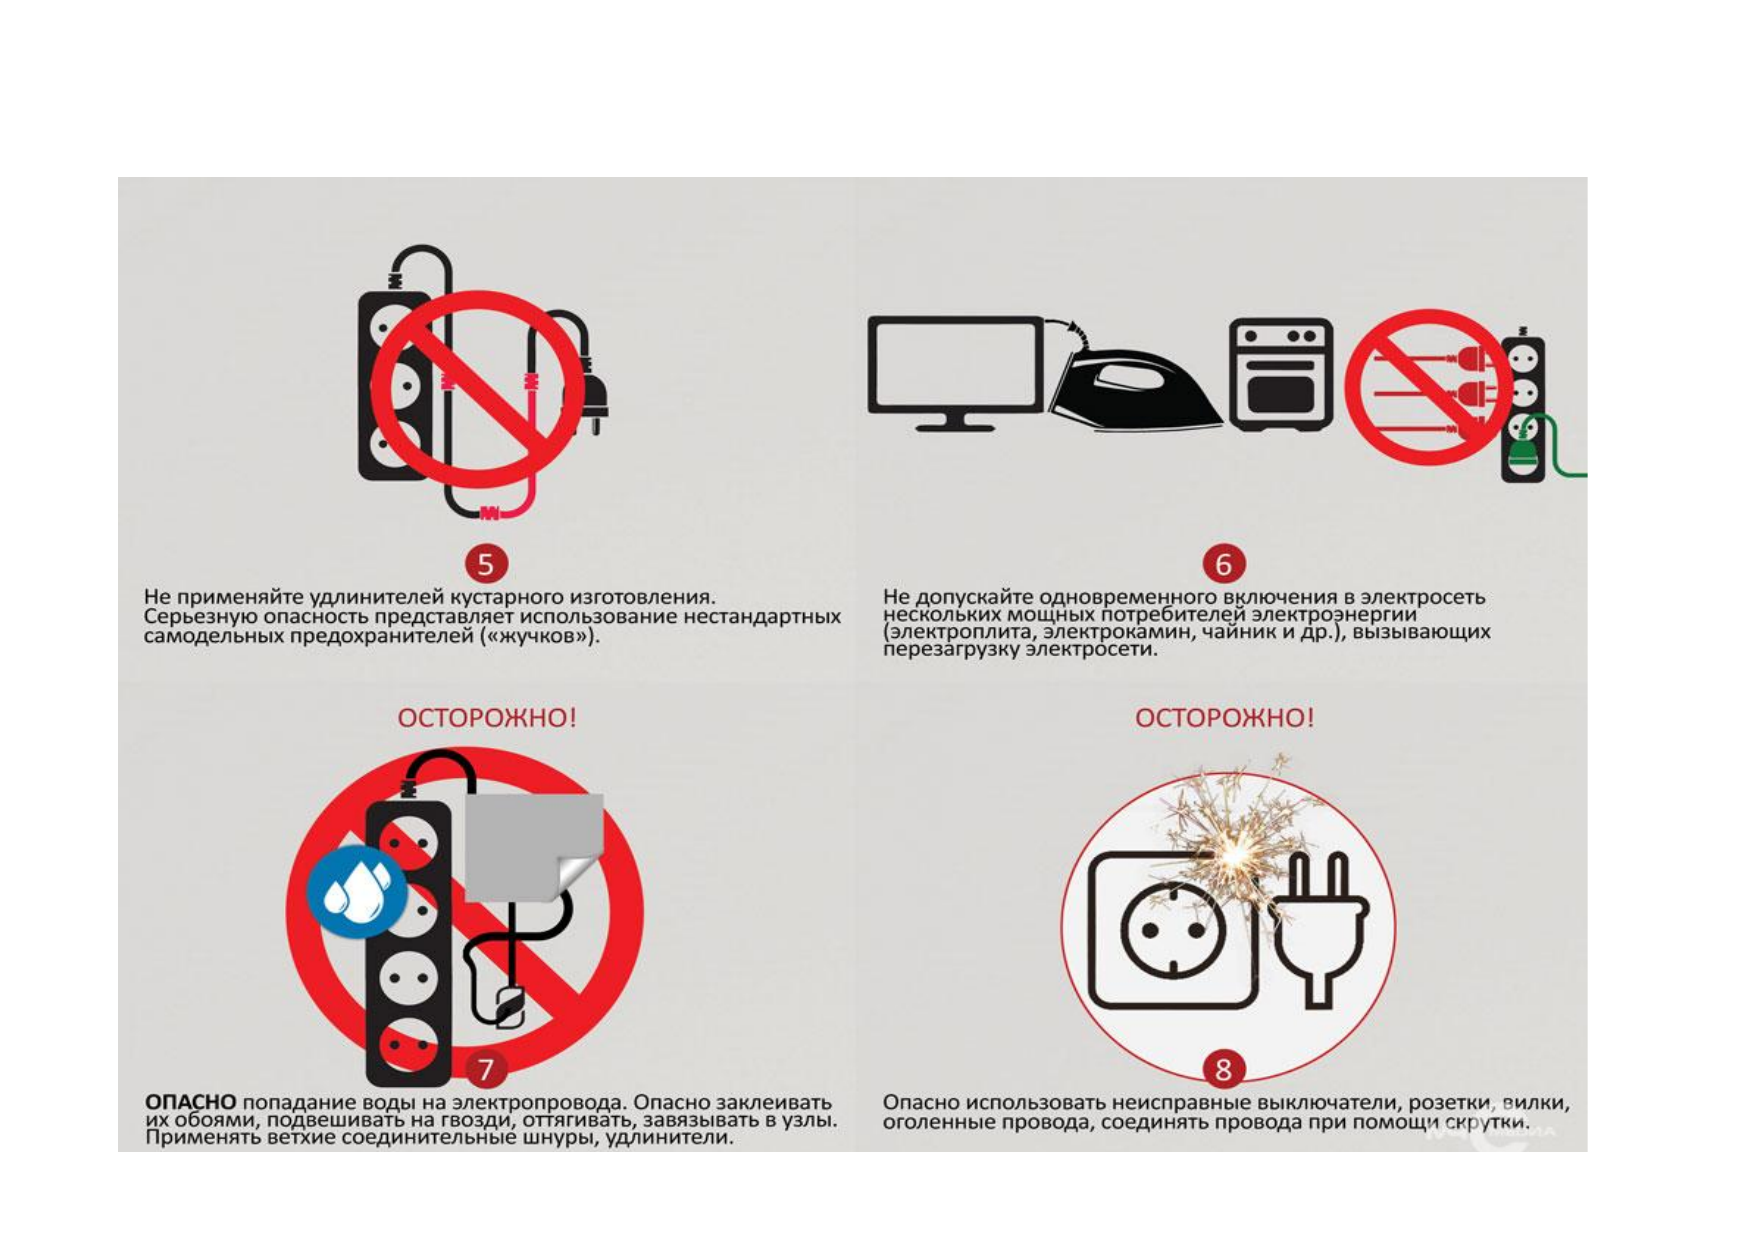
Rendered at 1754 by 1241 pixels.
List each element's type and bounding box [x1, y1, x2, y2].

picture [118, 177, 1588, 1152]
